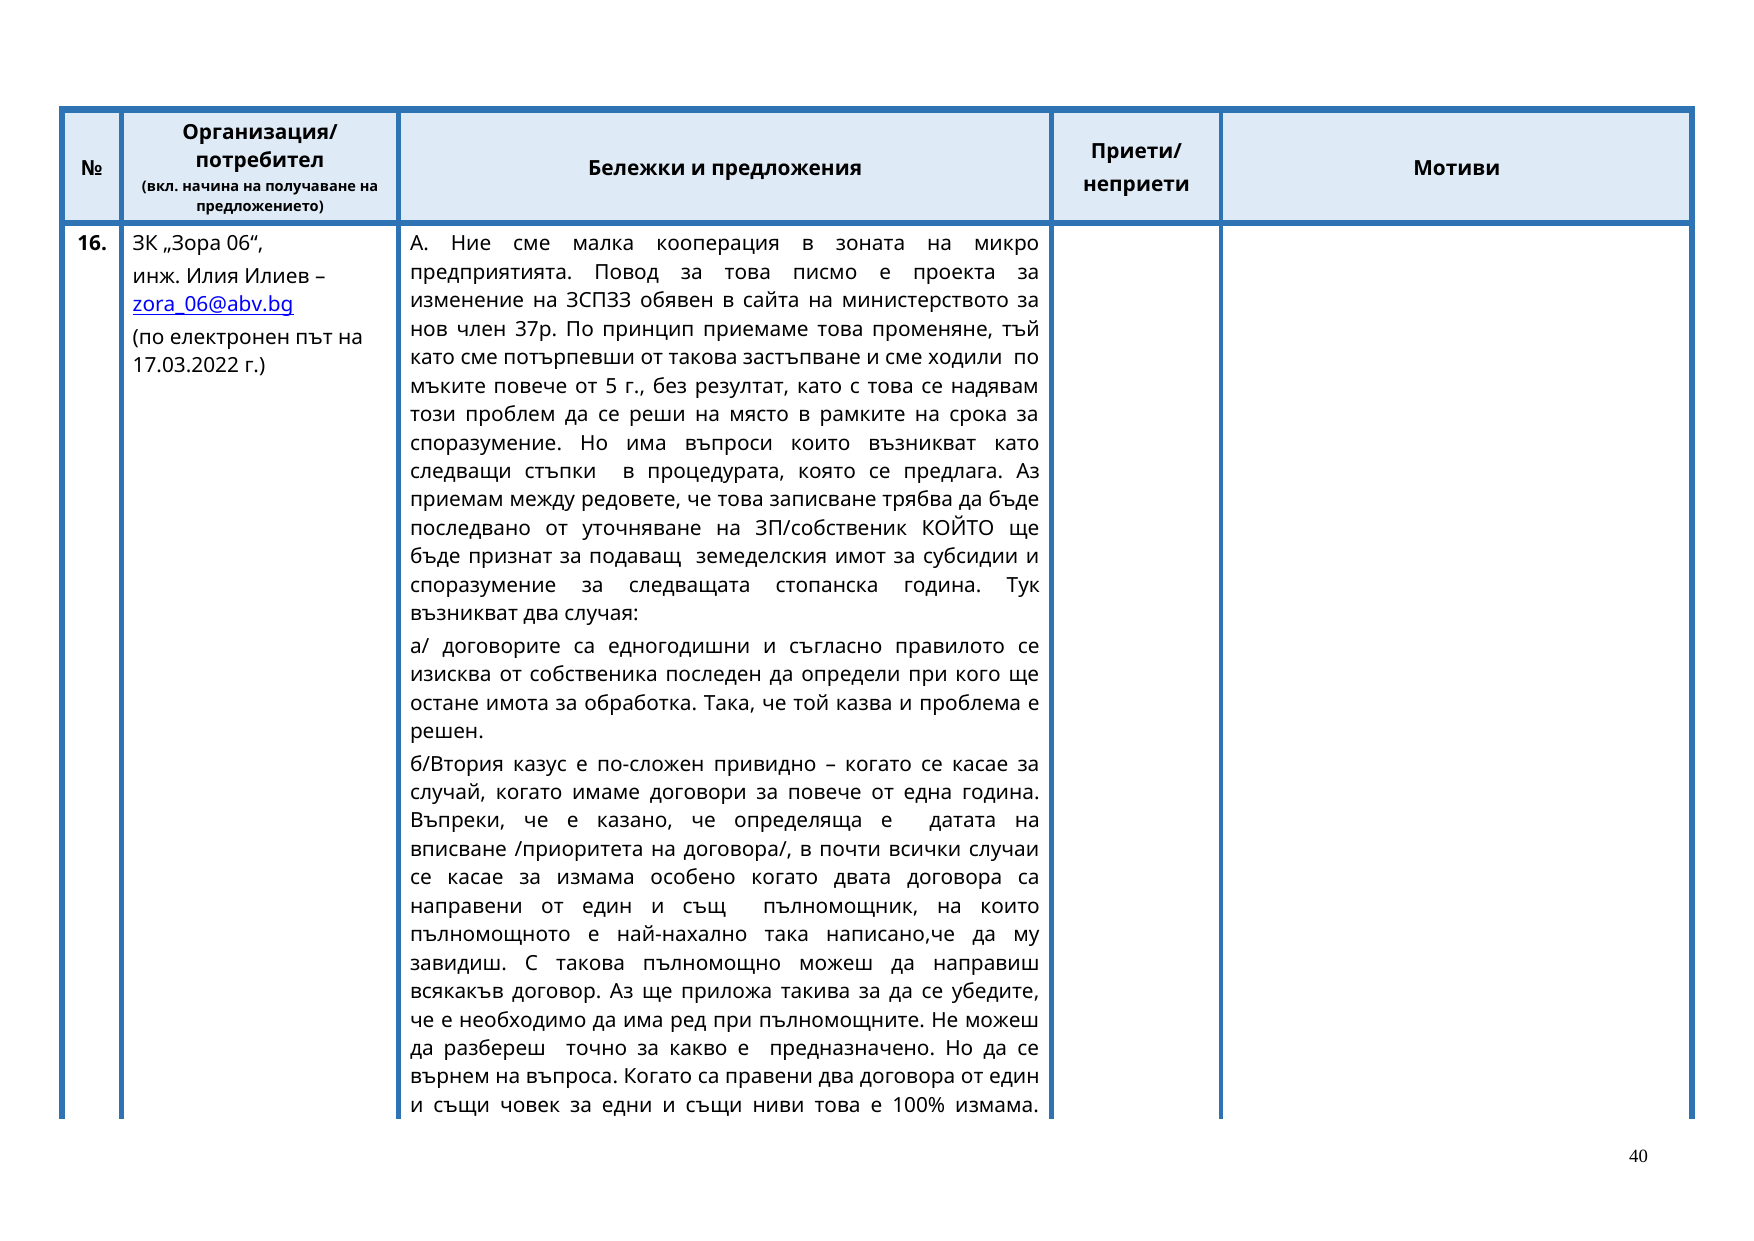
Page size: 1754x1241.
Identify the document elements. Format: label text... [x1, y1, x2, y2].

table_cell [1223, 226, 1689, 1118]
table_header Мотиви [1223, 113, 1689, 220]
table_cell [1054, 226, 1219, 1118]
table_header Приети/ неприети [1054, 113, 1219, 220]
table_header Бележки и предложения [401, 113, 1049, 220]
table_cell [124, 226, 396, 1118]
table_header Организация/ потребител (вкл. начина на получаване на предложението) [124, 113, 396, 220]
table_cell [401, 226, 1049, 1118]
table_header № [65, 113, 119, 220]
table_cell [65, 226, 119, 1118]
